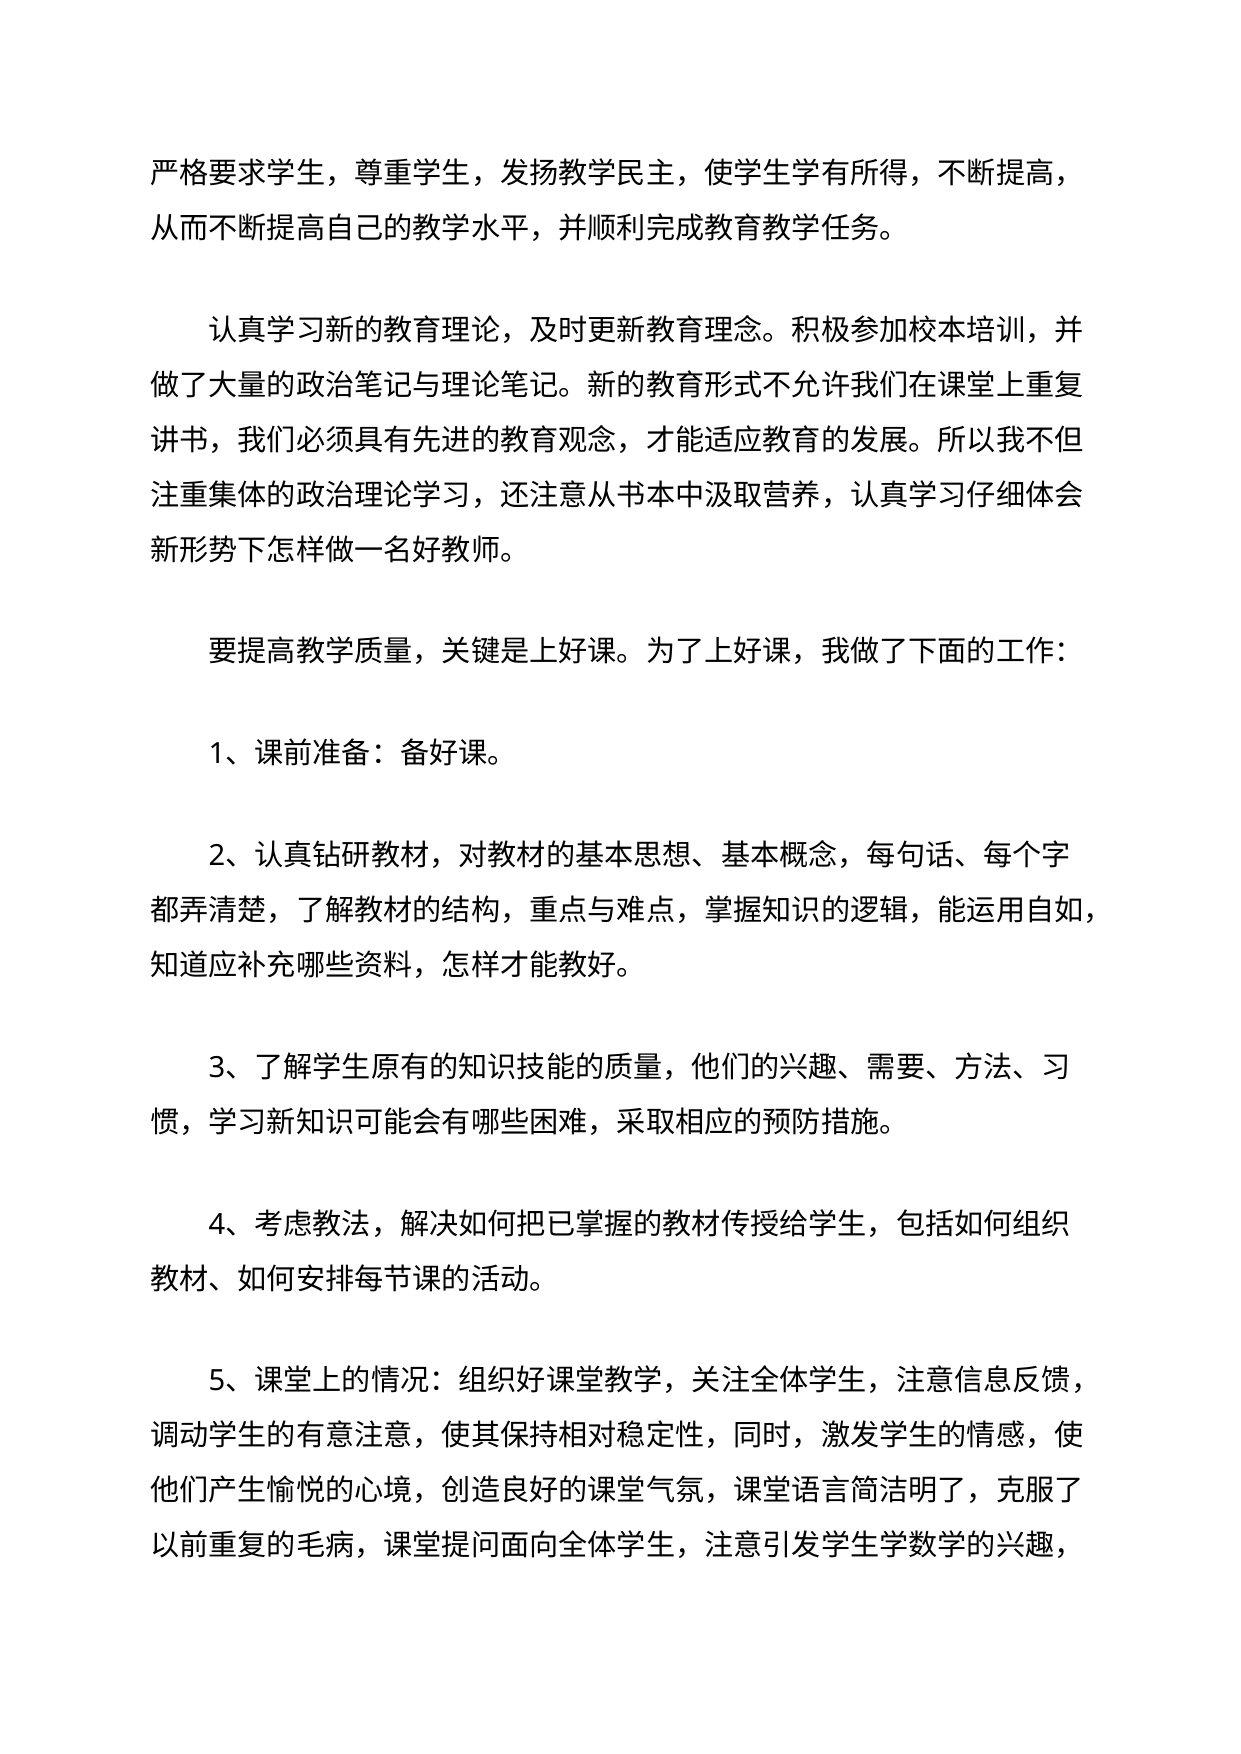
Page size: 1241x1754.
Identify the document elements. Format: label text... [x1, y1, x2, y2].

text 2、认真钻研教材，对教材的基本思想、基本概念，每句话、每个字都弄清楚，了解教材的结构，重点与难点，掌握知识的逻辑，能运用自如，知道应补充哪些资料，怎样才能教好。 [150, 832, 1090, 984]
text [150, 1357, 1090, 1564]
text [150, 150, 1090, 247]
text 3、了解学生原有的知识技能的质量，他们的兴趣、需要、方法、习惯，学习新知识可能会有哪些困难，采取相应的预防措施。 [150, 1043, 1090, 1141]
text 1、课前准备：备好课。 [150, 730, 1090, 772]
text 要提高教学质量，关键是上好课。为了上好课，我做了下面的工作： [150, 628, 1090, 670]
text 4、考虑教法，解决如何把已掌握的教材传授给学生，包括如何组织教材、如何安排每节课的活动。 [150, 1200, 1090, 1297]
text 认真学习新的教育理论，及时更新教育理念。积极参加校本培训，并做了大量的政治笔记与理论笔记。新的教育形式不允许我们在课堂上重复讲书，我们必须具有先进的教育观念，才能适应教育的发展。所以我不但注重集体的政治理论学习，还注意从书本中汲取营养，认真学习仔细体会新形势下怎样做一名好教师。 [150, 307, 1090, 568]
